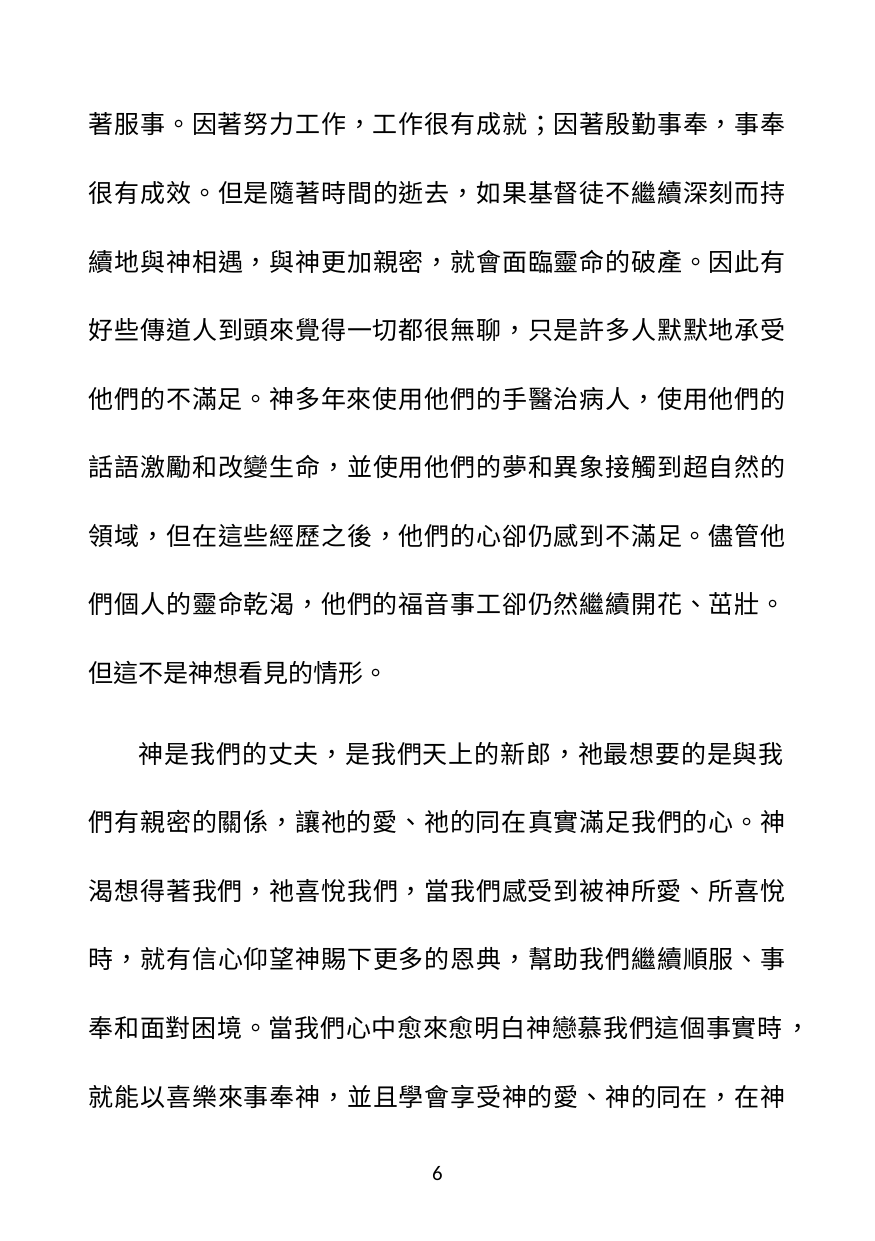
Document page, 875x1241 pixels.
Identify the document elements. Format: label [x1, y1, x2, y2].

text [89, 89, 785, 706]
text [89, 718, 785, 1129]
